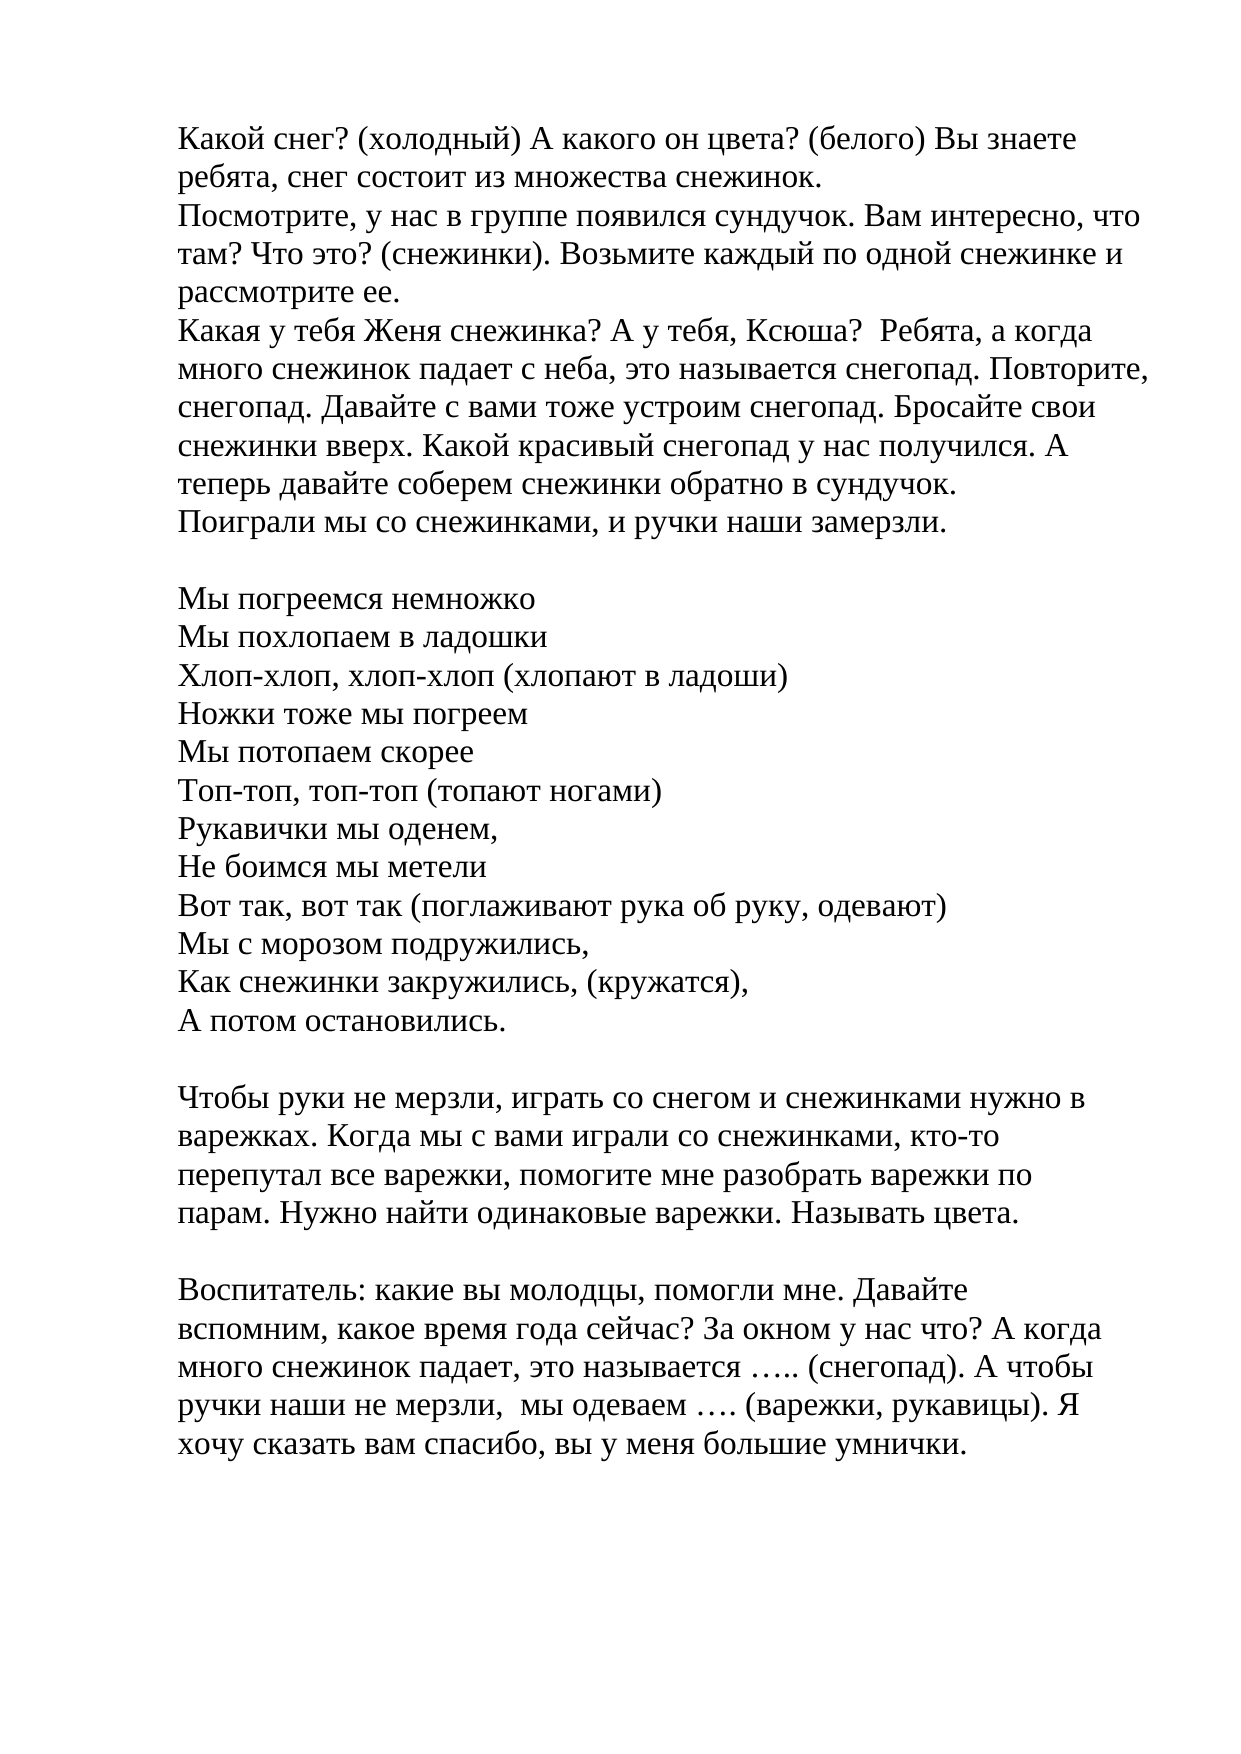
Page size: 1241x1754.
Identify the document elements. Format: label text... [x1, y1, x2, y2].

text Чтобы руки не мерзли, играть со снегом и снежинками нужно в варежках. Когда мы с вами играли со снежинками, кто-то перепутал все варежки, помогите мне разобрать варежки по парам. Нужно найти одинаковые варежки. Называть цвета. [177, 1077, 1113, 1231]
text Посмотрите, у нас в группе появился сундучок. Вам интересно, что там? Что это? (снежинки). Возьмите каждый по одной снежинке и рассмотрите ее. [177, 195, 1152, 310]
text Воспитатель: какие вы молодцы, помогли мне. Давайте вспомним, какое время года сейчас? За окном у нас что? А когда много снежинок падает, это называется ….. (снегопад). А чтобы ручки наши не мерзли, мы одеваем …. (варежки, рукавицы). Я хочу сказать вам спасибо, вы у меня большие умнички. [177, 1269, 1113, 1461]
text Мы погреемся немножко Мы похлопаем в ладошки Хлоп-хлоп, хлоп-хлоп (хлопают в ладоши) Ножки тоже мы погреем Мы потопаем скорее Топ-топ, топ-топ (топают ногами) Рукавички мы оденем, Не боимся мы метели Вот так, вот так (поглаживают рука об руку, одевают) Мы с морозом подружились, Как снежинки закружились, (кружатся), А потом остановились. [177, 578, 1152, 1038]
text Поиграли мы со снежинками, и ручки наши замерзли. [177, 501, 1152, 540]
text Какая у тебя Женя снежинка? А у тебя, Ксюша? Ребята, а когда много снежинок падает с неба, это называется снегопад. Повторите, снегопад. Давайте с вами тоже устроим снегопад. Бросайте свои снежинки вверх. Какой красивый снегопад у нас получился. А теперь давайте соберем снежинки обратно в сундучок. [177, 310, 1152, 501]
text Какой снег? (холодный) А какого он цвета? (белого) Вы знаете ребята, снег состоит из множества снежинок. [177, 118, 1152, 195]
